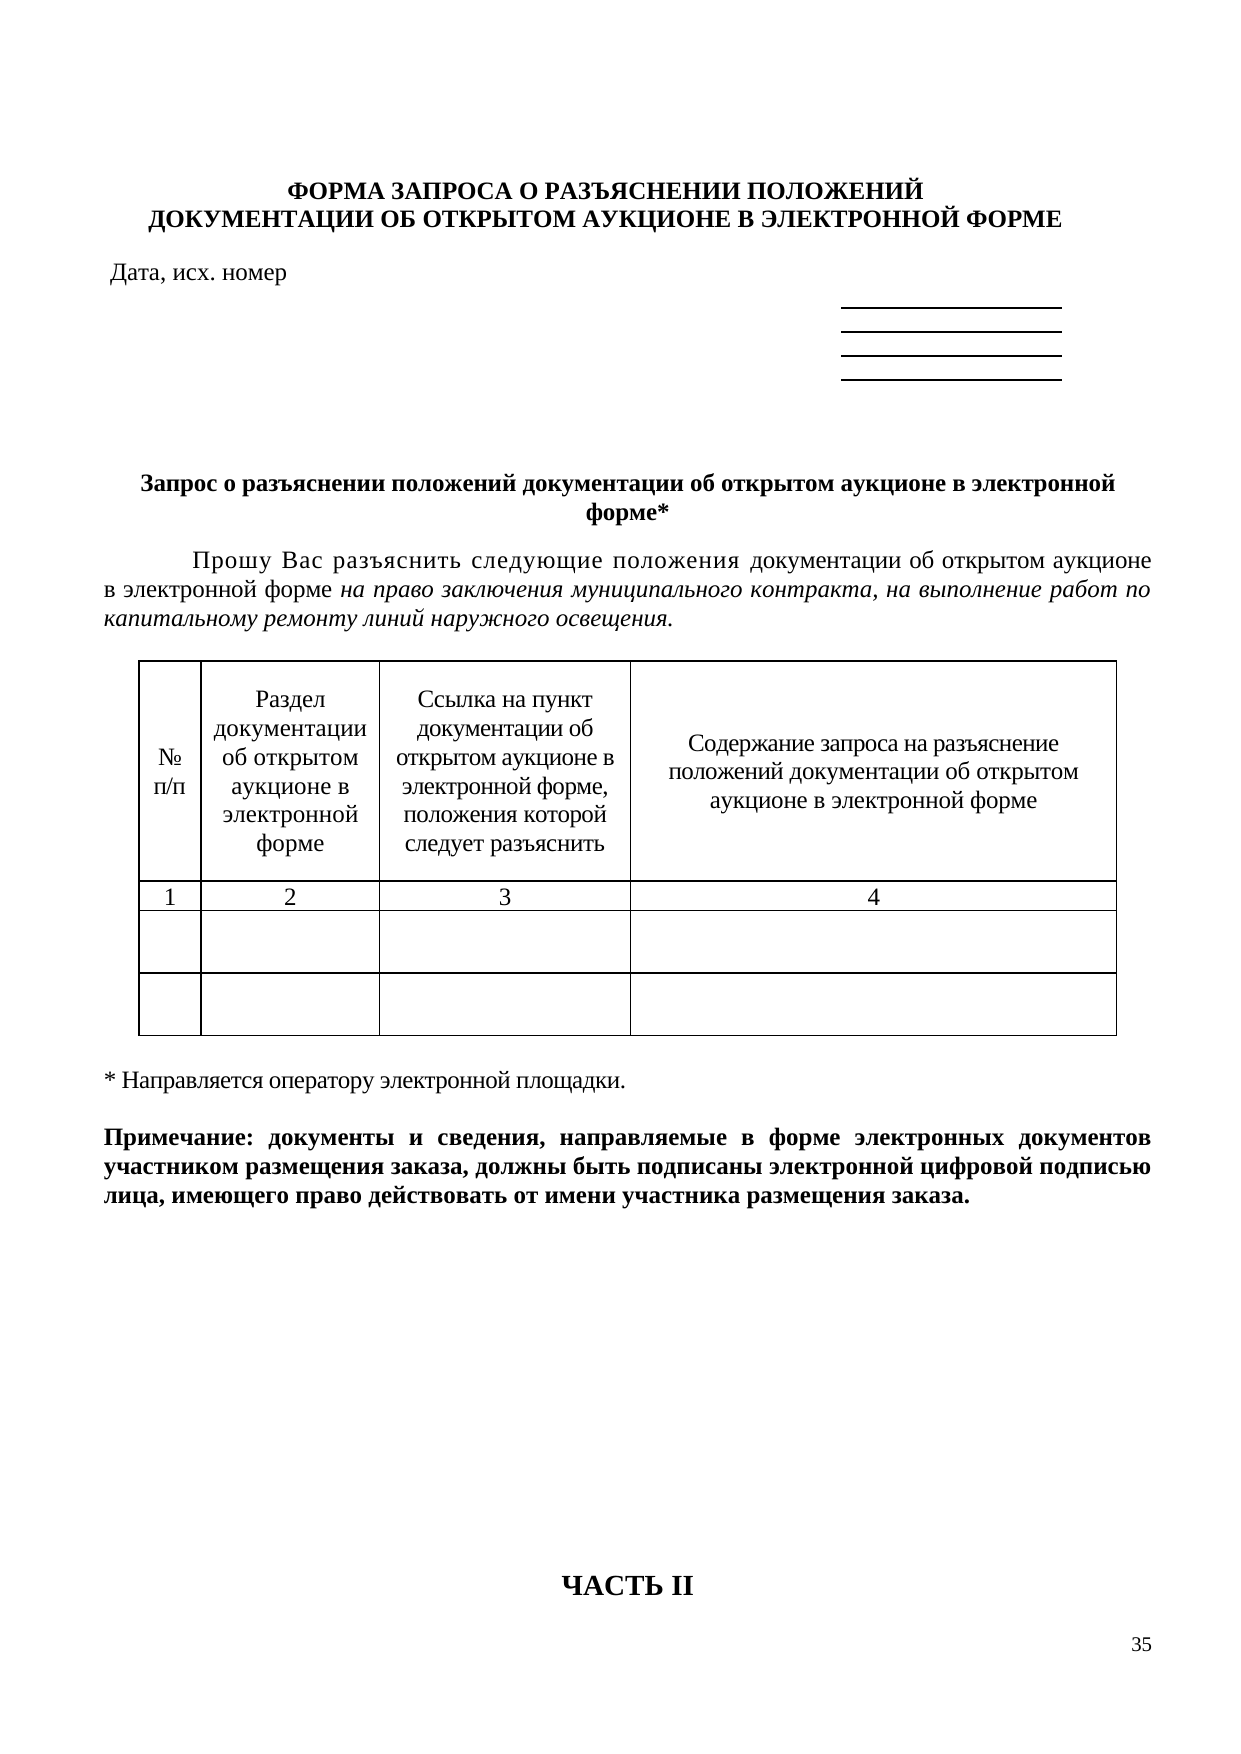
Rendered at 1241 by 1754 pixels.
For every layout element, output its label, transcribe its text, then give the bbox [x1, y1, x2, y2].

table_header Раздел документации об открытом аукционе в электронной форме [202, 662, 379, 880]
table_cell [202, 974, 379, 1034]
table_cell [380, 974, 630, 1034]
text ФОРМА ЗАПРОСА О РАЗЪЯСНЕНИИ ПОЛОЖЕНИЙ [59, 176, 1152, 204]
table_cell [631, 974, 1116, 1034]
text Запрос о разъяснении положений документации об открытом аукционе в электронной форме* [103, 468, 1152, 526]
text ДОКУМЕНТАЦИИ ОБ ОТКРЫТОМ АУКЦИОНЕ В ЭЛЕКТРОННОЙ ФОРМЕ [59, 204, 1152, 233]
table_cell [380, 911, 630, 972]
table_cell [140, 911, 200, 972]
table_header Ссылка на пункт документации об открытом аукционе в электронной форме, положения которой следует разъяснить [380, 662, 630, 880]
table_header № п/п [140, 662, 200, 880]
text Примечание: документы и сведения, направляемые в форме электронных документов участником размещения заказа, должны быть подписаны электронной цифровой подписью лица, имеющего право действовать от имени участника размещения заказа. [103, 1122, 1152, 1209]
text Дата, исх. номер [103, 257, 1152, 286]
text Часть II [103, 1568, 1152, 1602]
text * Направляется оператору электронной площадки. [103, 1065, 1152, 1094]
table_cell [631, 911, 1116, 972]
table_cell [202, 911, 379, 972]
text Прошу Вас разъяснить следующие положения документации об открытом аукционе в электронной форме на право заключения муниципального контракта, на выполнение работ по капитальному ремонту линий наружного освещения. [103, 545, 1152, 631]
table_header Содержание запроса на разъяснение положений документации об открытом аукционе в электронной форме [631, 662, 1116, 880]
table_cell [140, 974, 200, 1034]
